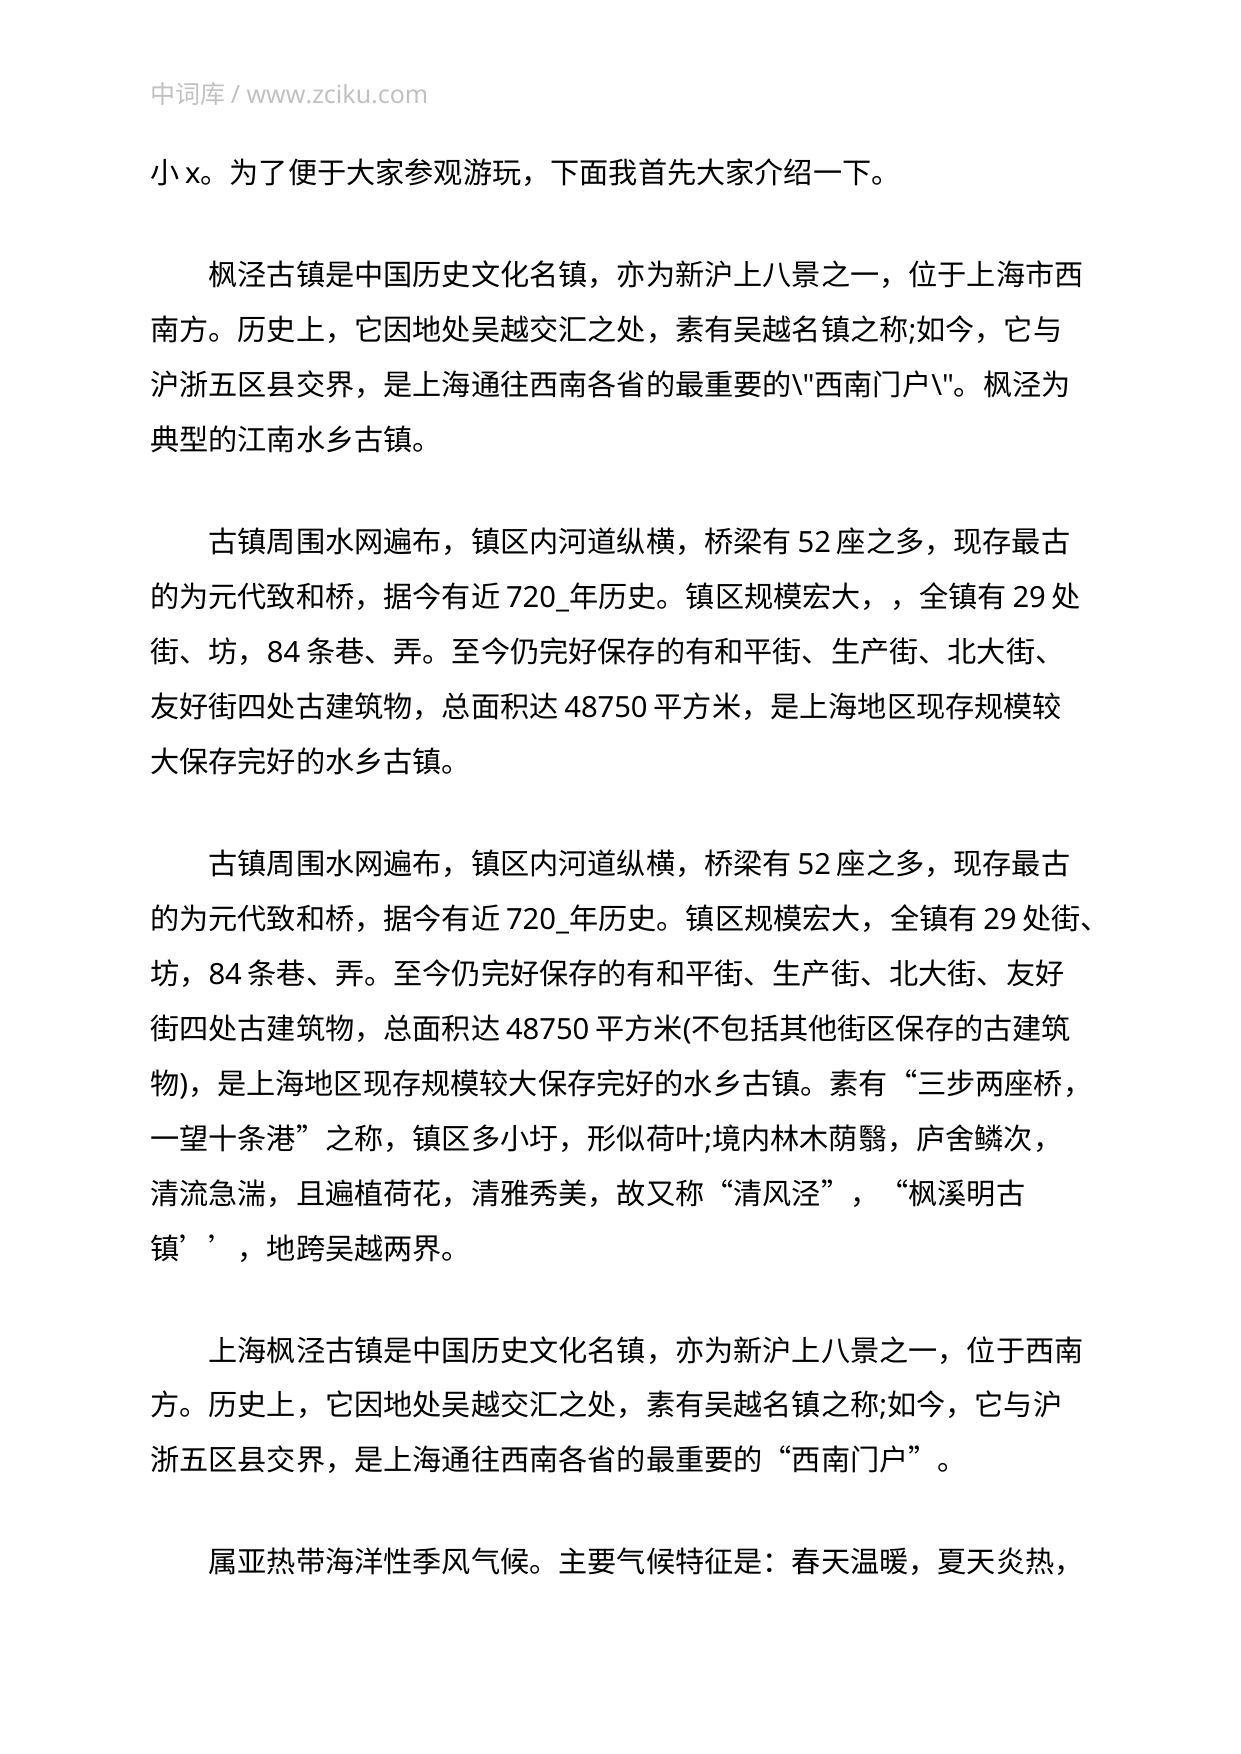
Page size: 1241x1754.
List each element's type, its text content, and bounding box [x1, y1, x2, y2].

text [150, 150, 1090, 192]
text 古镇周围水网遍布，镇区内河道纵横，桥梁有52座之多，现存最古的为元代致和桥，据今有近720_年历史。镇区规模宏大，，全镇有29处街、坊，84条巷、弄。至今仍完好保存的有和平街、生产街、北大街、友好街四处古建筑物，总面积达48750平方米，是上海地区现存规模较大保存完好的水乡古镇。 [150, 519, 1090, 781]
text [150, 1539, 1090, 1581]
text 枫泾古镇是中国历史文化名镇，亦为新沪上八景之一，位于上海市西南方。历史上，它因地处吴越交汇之处，素有吴越名镇之称;如今，它与沪浙五区县交界，是上海通往西南各省的最重要的\"西南门户\"。枫泾为典型的江南水乡古镇。 [150, 252, 1090, 459]
text 上海枫泾古镇是中国历史文化名镇，亦为新沪上八景之一，位于西南方。历史上，它因地处吴越交汇之处，素有吴越名镇之称;如今，它与沪浙五区县交界，是上海通往西南各省的最重要的“西南门户”。 [150, 1327, 1090, 1479]
text 古镇周围水网遍布，镇区内河道纵横，桥梁有52座之多，现存最古的为元代致和桥，据今有近720_年历史。镇区规模宏大，全镇有29处街、坊，84条巷、弄。至今仍完好保存的有和平街、生产街、北大街、友好街四处古建筑物，总面积达48750平方米(不包括其他街区保存的古建筑物)，是上海地区现存规模较大保存完好的水乡古镇。素有“三步两座桥，一望十条港”之称，镇区多小圩，形似荷叶;境内林木荫翳，庐舍鳞次，清流急湍，且遍植荷花，清雅秀美，故又称“清风泾”，“枫溪明古镇’’，地跨吴越两界。 [150, 840, 1090, 1268]
